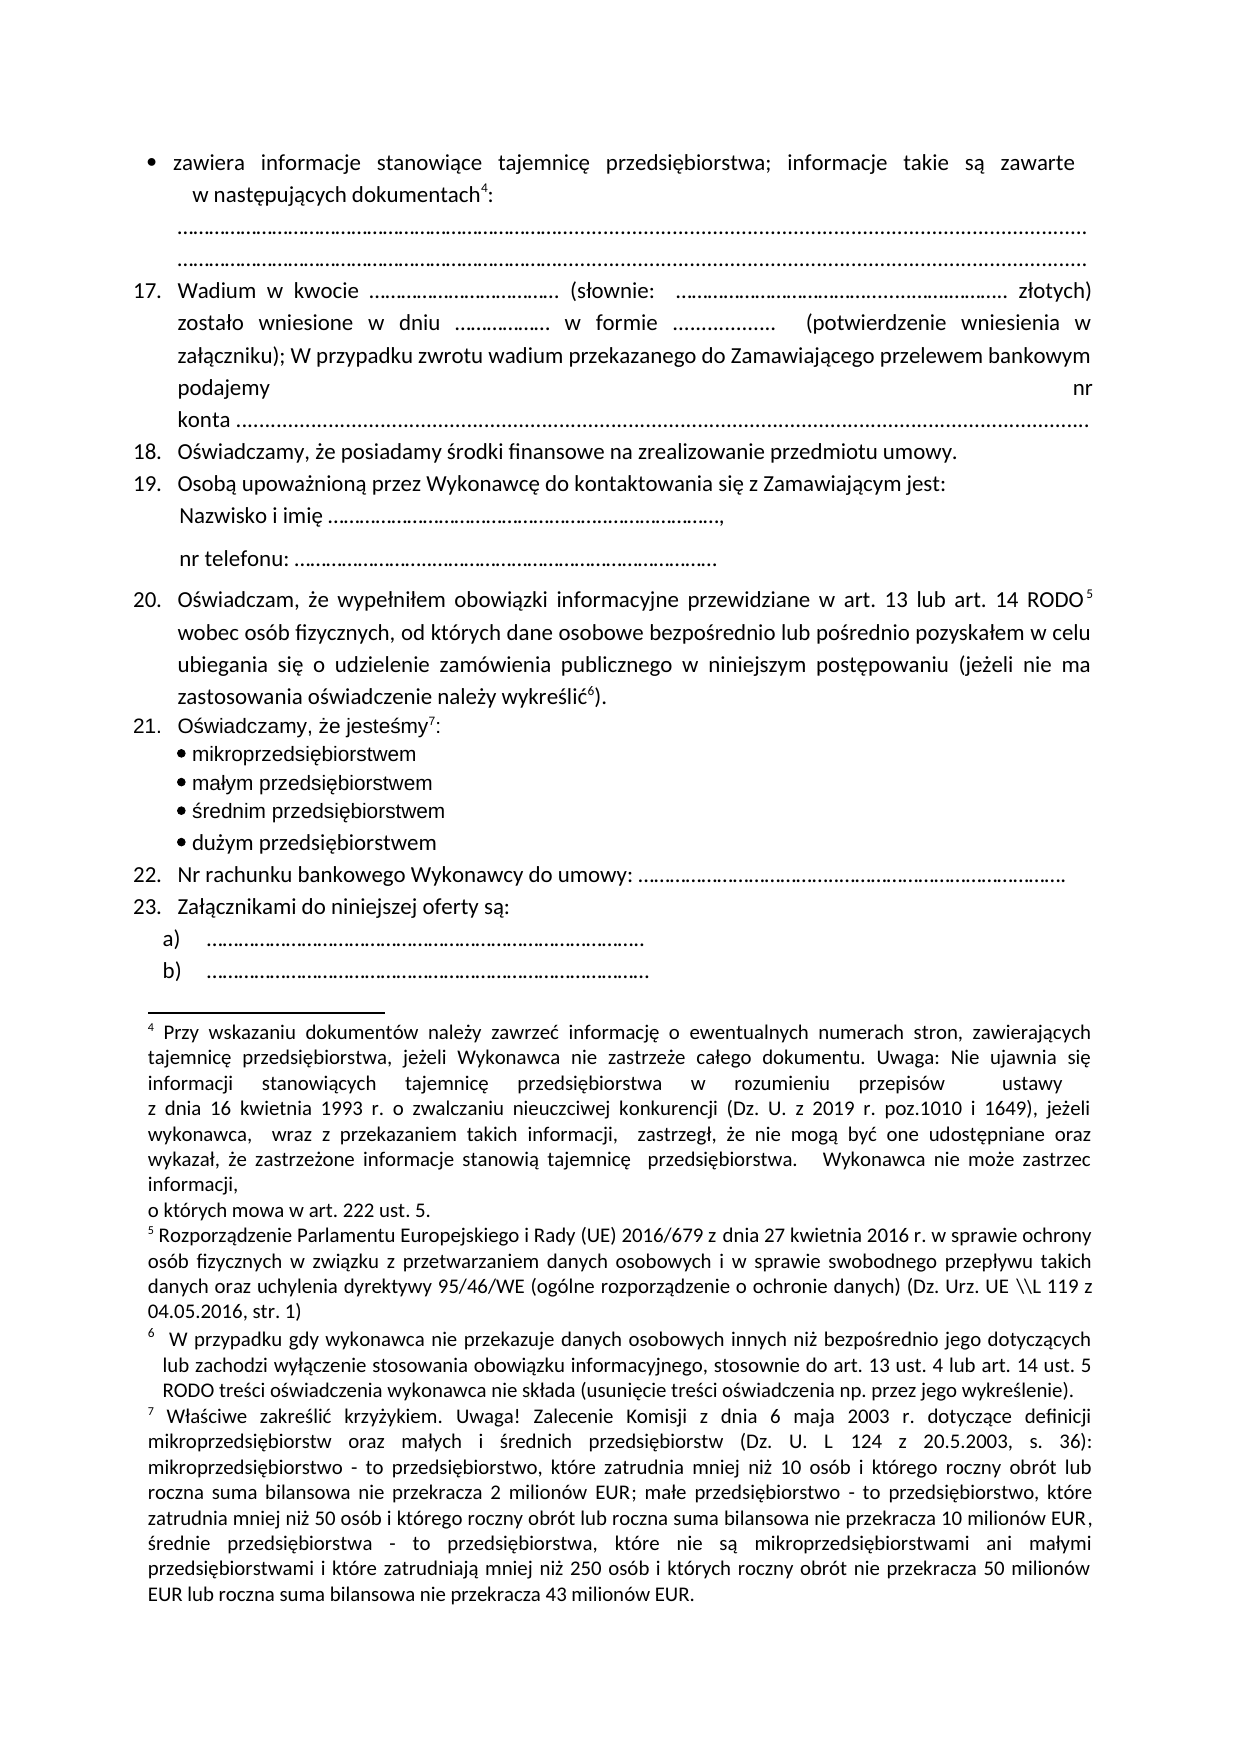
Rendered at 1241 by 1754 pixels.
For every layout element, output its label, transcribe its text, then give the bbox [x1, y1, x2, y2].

list średnim przedsiębiorstwem [177, 799, 1093, 824]
text zawiera informacje stanowiące tajemnicę przedsiębiorstwa; informacje takie są zawarte w następujących dokumentach: [148, 148, 1093, 208]
list Nr rachunku bankowego Wykonawcy do umowy: ………………………………..……………………………………. [133, 860, 1093, 888]
list Oświadczamy, że jesteśmy: [133, 714, 1093, 738]
list Oświadczamy, że posiadamy środki finansowe na zrealizowanie przedmiotu umowy. [133, 437, 1093, 465]
text ………………………………………………………………............................................................................................ [177, 244, 1093, 272]
list Osobą upoważnioną przez Wykonawcę do kontaktowania się z Zamawiającym jest: [133, 469, 1093, 497]
list mikroprzedsiębiorstwem [177, 742, 1093, 766]
text nr telefonu: ……………………..……………………………………………… [133, 544, 1093, 572]
list ………………………………………………………………………… [162, 957, 1093, 984]
list małym przedsiębiorstwem [177, 771, 1093, 795]
list ……………………………………………………………………….. [162, 924, 1093, 952]
list Oświadczam, że wypełniłem obowiązki informacyjne przewidziane w art. 13 lub art. 14 RODO wobec osób fizycznych, od których dane osobowe bezpośrednio lub pośrednio pozyskałem w celu ubiegania się o udzielenie zamówienia publicznego w niniejszym postępowaniu (jeżeli nie ma zastosowania oświadczenie należy wykreślić). [133, 586, 1093, 710]
text ………………………………………………………………............................................................................................ [177, 212, 1093, 240]
list Załącznikami do niniejszej oferty są: [133, 892, 1093, 920]
list dużym przedsiębiorstwem [177, 828, 1093, 856]
text Nazwisko i imię ……………………………………………..…………………, [133, 502, 1093, 530]
list Wadium w kwocie ……………………………… (słownie: ………………………………........…….……….. złotych) zostało wniesione w dniu ……………… w formie .................. (potwierdzenie wniesienia w załączniku); W przypadku zwrotu wadium przekazanego do Zamawiającego przelewem bankowym podajemy nr konta .................................................................................................................................................... [133, 276, 1093, 433]
